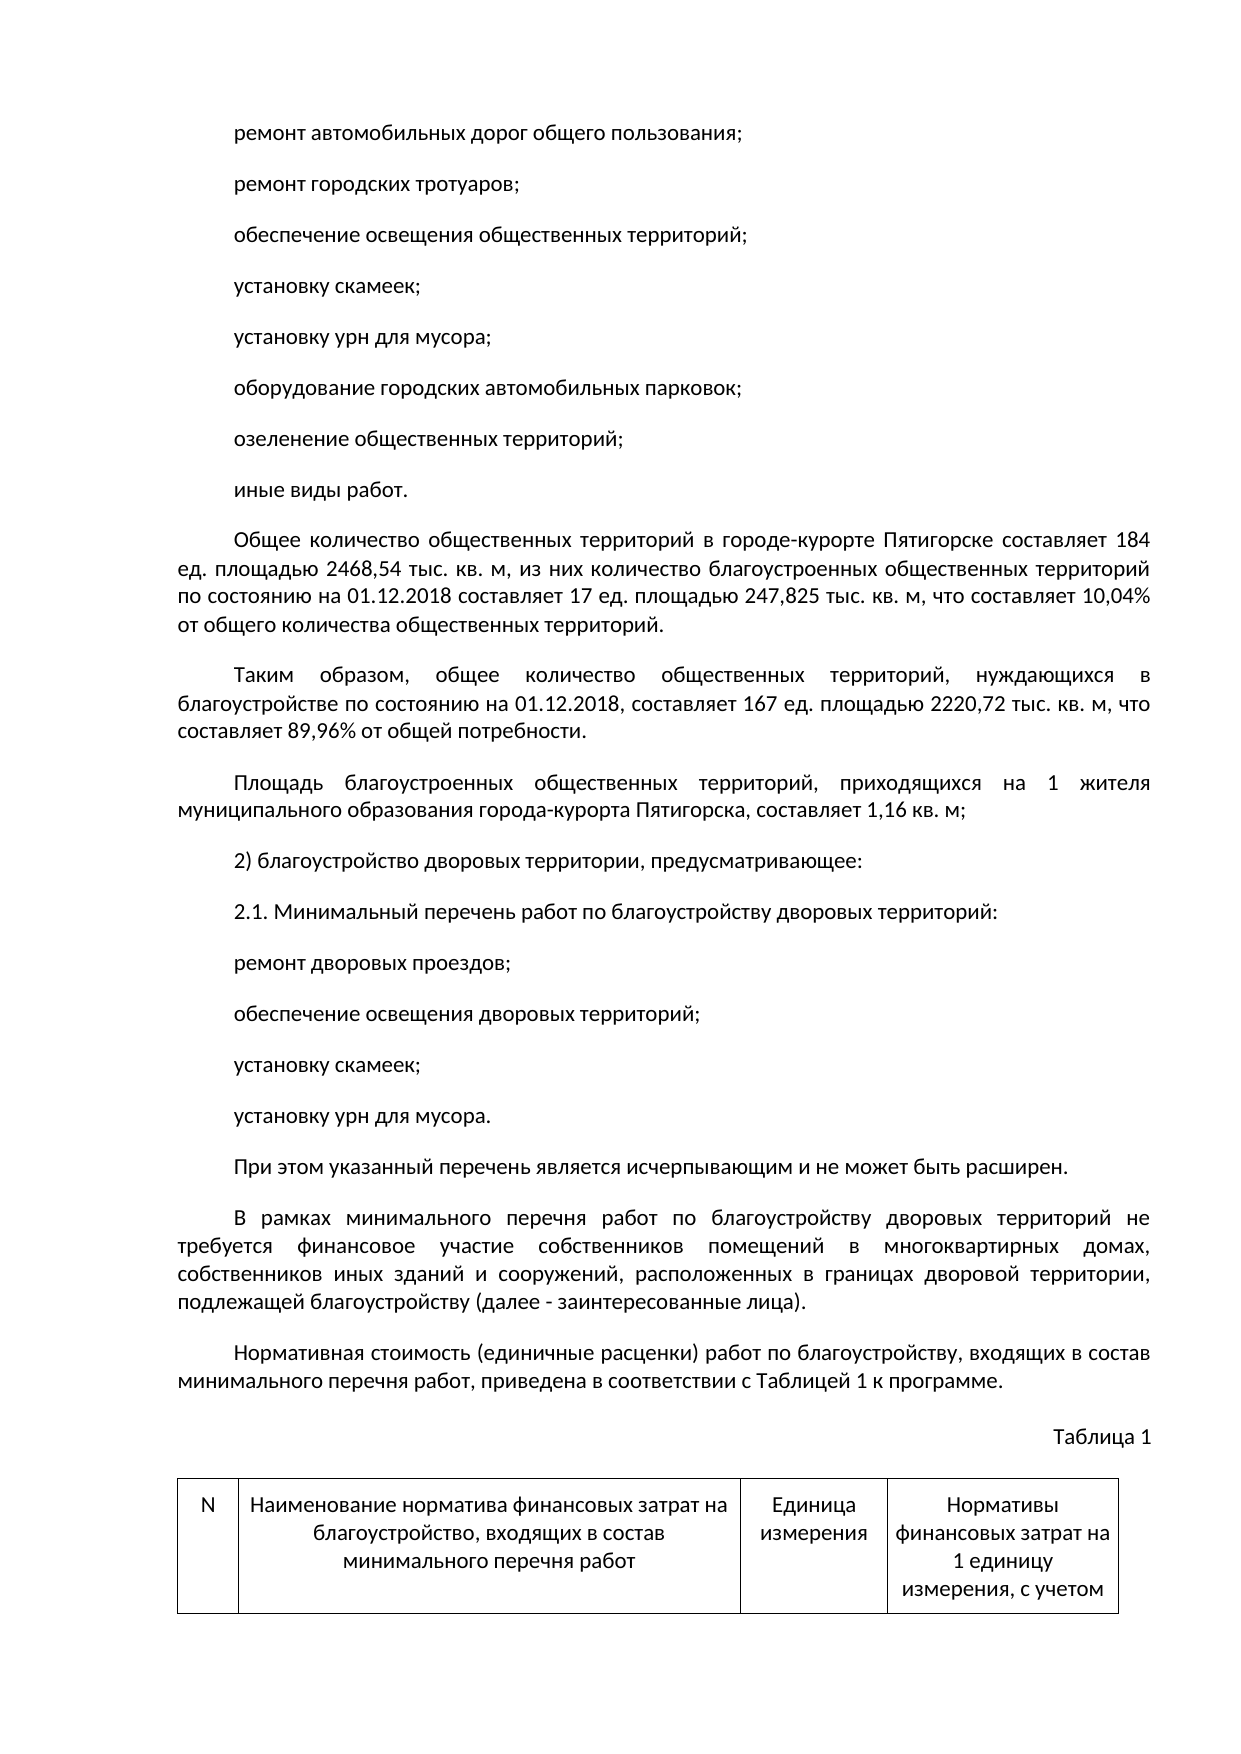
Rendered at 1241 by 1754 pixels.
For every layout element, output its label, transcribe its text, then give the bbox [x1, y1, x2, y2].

text При этом указанный перечень является исчерпывающим и не может быть расширен. [177, 1152, 1152, 1180]
text обеспечение освещения дворовых территорий; [177, 999, 1152, 1027]
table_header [888, 1479, 1118, 1613]
table_header Единица измерения [741, 1479, 887, 1613]
text 2.1. Минимальный перечень работ по благоустройству дворовых территорий: [177, 897, 1152, 926]
text установку урн для мусора; [177, 322, 1152, 350]
text Площадь благоустроенных общественных территорий, приходящихся на 1 жителя муниципального образования города-курорта Пятигорска, составляет 1,16 кв. м; [177, 768, 1152, 824]
text ремонт городских тротуаров; [177, 169, 1152, 197]
text В рамках минимального перечня работ по благоустройству дворовых территорий не требуется финансовое участие собственников помещений в многоквартирных домах, собственников иных зданий и сооружений, расположенных в границах дворовой территории, подлежащей благоустройству (далее - заинтересованные лица). [177, 1203, 1152, 1315]
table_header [239, 1479, 740, 1613]
text установку скамеек; [177, 271, 1152, 299]
text Нормативная стоимость (единичные расценки) работ по благоустройству, входящих в состав минимального перечня работ, приведена в соответствии с Таблицей 1 к программе. [177, 1338, 1152, 1394]
text Таким образом, общее количество общественных территорий, нуждающихся в благоустройстве по состоянию на 01.12.2018, составляет 167 ед. площадью 2220,72 тыс. кв. м, что составляет 89,96% от общей потребности. [177, 661, 1152, 745]
text Общее количество общественных территорий в городе-курорте Пятигорске составляет 184 ед. площадью 2468,54 тыс. кв. м, из них количество благоустроенных общественных территорий по состоянию на 01.12.2018 составляет 17 ед. площадью 247,825 тыс. кв. м, что составляет 10,04% от общего количества общественных территорий. [177, 526, 1152, 638]
text озеленение общественных территорий; [177, 424, 1152, 452]
text установку урн для мусора. [177, 1101, 1152, 1129]
text Таблица 1 [177, 1422, 1152, 1450]
text ремонт дворовых проездов; [177, 948, 1152, 976]
text оборудование городских автомобильных парковок; [177, 373, 1152, 401]
text ремонт автомобильных дорог общего пользования; [177, 118, 1152, 146]
text установку скамеек; [177, 1050, 1152, 1078]
text 2) благоустройство дворовых территории, предусматривающее: [177, 847, 1152, 874]
text обеспечение освещения общественных территорий; [177, 220, 1152, 248]
table_header N [178, 1479, 238, 1613]
text иные виды работ. [177, 475, 1152, 503]
